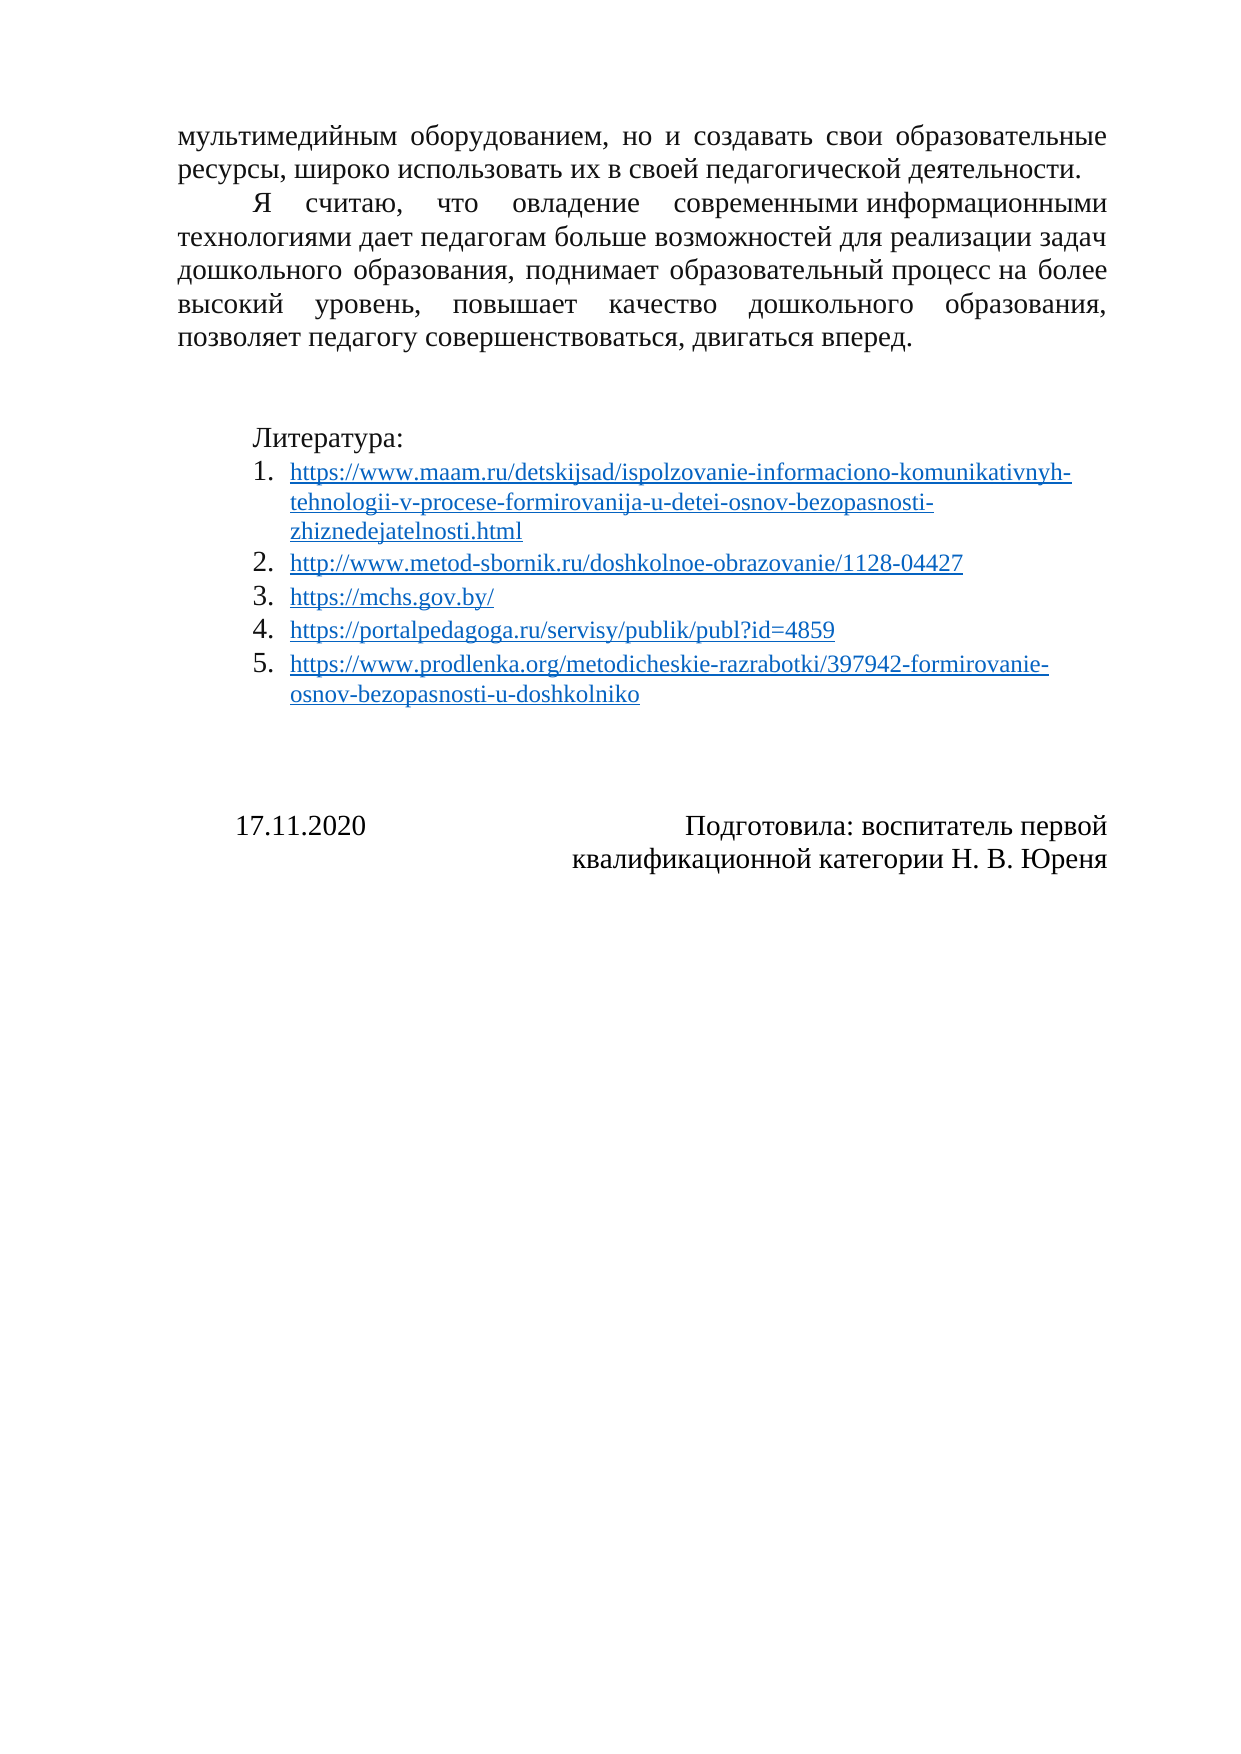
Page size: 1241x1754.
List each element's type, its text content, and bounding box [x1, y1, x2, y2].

list http://www.metod-sbornik.ru/doshkolnoe-obrazovanie/1128-04427 [252, 544, 1107, 578]
text Я считаю, что овладение современными информационными технологиями дает педагогам больше возможностей для реализации задач дошкольного образования, поднимает образовательный процесс на более высокий уровень, повышает качество дошкольного образования, позволяет педагогу совершенствоваться, двигаться вперед. [177, 185, 1107, 353]
list https://www.prodlenka.org/metodicheskie-razrabotki/397942-formirovanie-osnov-bezopasnosti-u-doshkolniko [252, 645, 1107, 707]
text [177, 118, 1107, 185]
list https://portalpedagoga.ru/servisy/publik/publ?id=4859 [252, 612, 1107, 645]
text 17.11.2020 Подготовила: воспитатель первой квалификационной категории Н. В. Юреня [177, 808, 1107, 875]
list https://www.maam.ru/detskijsad/ispolzovanie-informaciono-komunikativnyh-tehnologii-v-procese-formirovanija-u-detei-osnov-bezopasnosti-zhiznedejatelnosti.html [252, 453, 1107, 544]
list https://mchs.gov.by/ [252, 578, 1107, 612]
text Литература: [177, 420, 1107, 453]
